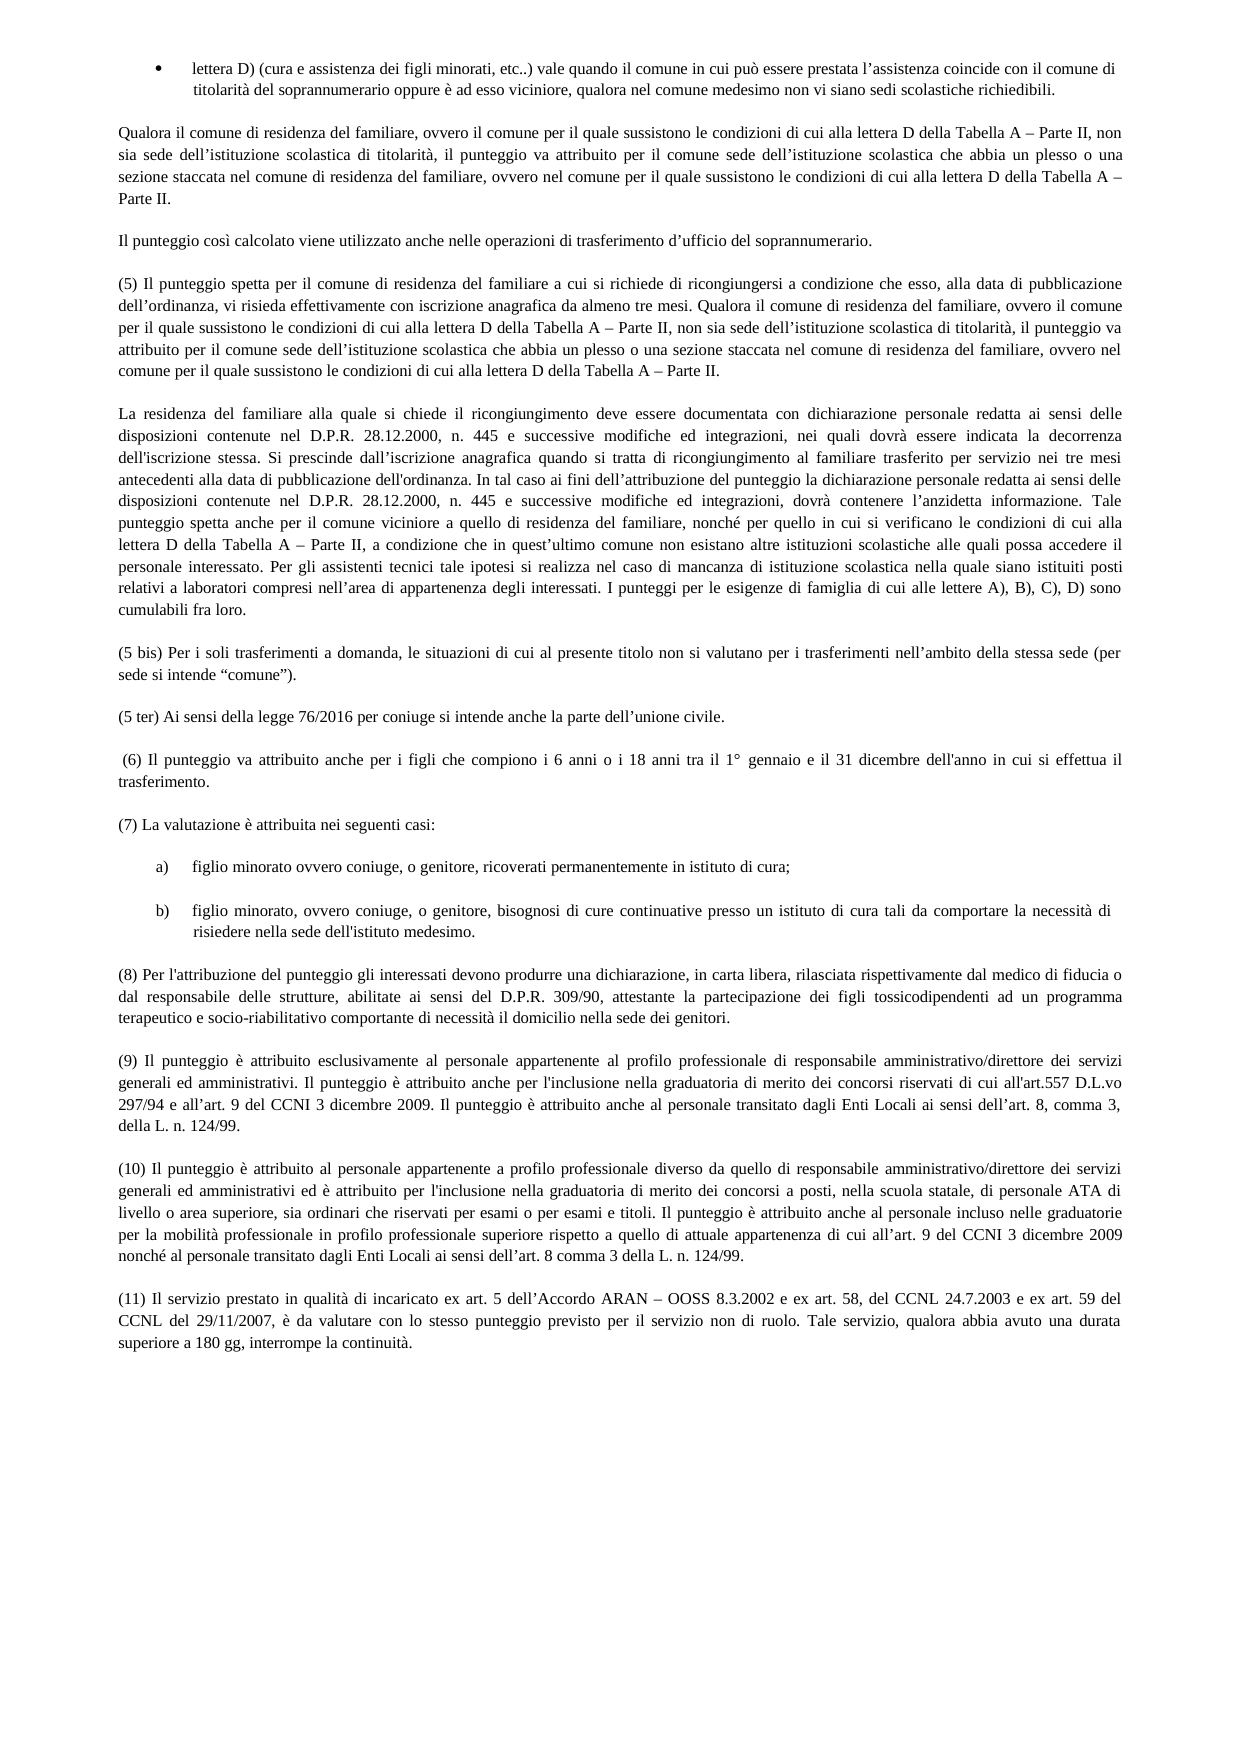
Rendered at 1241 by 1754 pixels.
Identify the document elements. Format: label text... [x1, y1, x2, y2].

text La residenza del familiare alla quale si chiede il ricongiungimento deve essere documentata con dichiarazione personale redatta ai sensi delle disposizioni contenute nel D.P.R. 28.12.2000, n. 445 e successive modifiche ed integrazioni, nei quali dovrà essere indicata la decorrenza dell'iscrizione stessa. Si prescinde dall’iscrizione anagrafica quando si tratta di ricongiungimento al familiare trasferito per servizio nei tre mesi antecedenti alla data di pubblicazione dell'ordinanza. In tal caso ai fini dell’attribuzione del punteggio la dichiarazione personale redatta ai sensi delle disposizioni contenute nel D.P.R. 28.12.2000, n. 445 e successive modifiche ed integrazioni, dovrà contenere l’anzidetta informazione. Tale punteggio spetta anche per il comune viciniore a quello di residenza del familiare, nonché per quello in cui si verificano le condizioni di cui alla lettera D della Tabella A – Parte II, a condizione che in quest’ultimo comune non esistano altre istituzioni scolastiche alle quali possa accedere il personale interessato. Per gli assistenti tecnici tale ipotesi si realizza nel caso di mancanza di istituzione scolastica nella quale siano istituiti posti relativi a laboratori compresi nell’area di appartenenza degli interessati. I punteggi per le esigenze di famiglia di cui alle lettere A), B), C), D) sono cumulabili fra loro. [118, 404, 1123, 619]
text (5 bis) Per i soli trasferimenti a domanda, le situazioni di cui al presente titolo non si valutano per i trasferimenti nell’ambito della stessa sede (per sede si intende “comune”). [118, 643, 1123, 683]
list Il punteggio va attribuito anche per i figli che compiono i 6 anni o i 18 anni tra il 1° gennaio e il 31 dicembre dell'anno in cui si effettua il trasferimento. [118, 750, 1122, 791]
list Per l'attribuzione del punteggio gli interessati devono produrre una dichiarazione, in carta libera, rilasciata rispettivamente dal medico di fiducia o dal responsabile delle strutture, abilitate ai sensi del D.P.R. 309/90, attestante la partecipazione dei figli tossicodipendenti ad un programma terapeutico e socio-riabilitativo comportante di necessità il domicilio nella sede dei genitori. [118, 964, 1122, 1027]
list Il servizio prestato in qualità di incaricato ex art. 5 dell’Accordo ARAN – OOSS 8.3.2002 e ex art. 58, del CCNL 24.7.2003 e ex art. 59 del CCNL del 29/11/2007, è da valutare con lo stesso punteggio previsto per il servizio non di ruolo. Tale servizio, qualora abbia avuto una durata superiore a 180 gg, interrompe la continuità. [118, 1289, 1122, 1352]
list figlio minorato ovvero coniuge, o genitore, ricoverati permanentemente in istituto di cura; [156, 857, 1134, 876]
list La valutazione è attribuita nei seguenti casi: [118, 814, 1134, 833]
text Qualora il comune di residenza del familiare, ovvero il comune per il quale sussistono le condizioni di cui alla lettera D della Tabella A – Parte II, non sia sede dell’istituzione scolastica di titolarità, il punteggio va attribuito per il comune sede dell’istituzione scolastica che abbia un plesso o una sezione staccata nel comune di residenza del familiare, ovvero nel comune per il quale sussistono le condizioni di cui alla lettera D della Tabella A – Parte II. [118, 123, 1123, 208]
text Il punteggio così calcolato viene utilizzato anche nelle operazioni di trasferimento d’ufficio del soprannumerario. [118, 231, 1134, 250]
list Il punteggio è attribuito al personale appartenente a profilo professionale diverso da quello di responsabile amministrativo/direttore dei servizi generali ed amministrativi ed è attribuito per l'inclusione nella graduatoria di merito dei concorsi a posti, nella scuola statale, di personale ATA di livello o area superiore, sia ordinari che riservati per esami o per esami e titoli. Il punteggio è attribuito anche al personale incluso nelle graduatorie per la mobilità professionale in profilo professionale superiore rispetto a quello di attuale appartenenza di cui all’art. 9 del CCNI 3 dicembre 2009 nonché al personale transitato dagli Enti Locali ai sensi dell’art. 8 comma 3 della L. n. 124/99. [118, 1159, 1123, 1265]
list figlio minorato, ovvero coniuge, o genitore, bisognosi di cure continuative presso un istituto di cura tali da comportare la necessità di risiedere nella sede dell'istituto medesimo. [156, 900, 1122, 941]
text (5 ter) Ai sensi della legge 76/2016 per coniuge si intende anche la parte dell’unione civile. [118, 707, 1134, 726]
list lettera D) (cura e assistenza dei figli minorati, etc..) vale quando il comune in cui può essere prestata l’assistenza coincide con il comune di titolarità del soprannumerario oppure è ad esso viciniore, qualora nel comune medesimo non vi siano sedi scolastiche richiedibili. [156, 58, 1122, 99]
list Il punteggio spetta per il comune di residenza del familiare a cui si richiede di ricongiungersi a condizione che esso, alla data di pubblicazione dell’ordinanza, vi risieda effettivamente con iscrizione anagrafica da almeno tre mesi. Qualora il comune di residenza del familiare, ovvero il comune per il quale sussistono le condizioni di cui alla lettera D della Tabella A – Parte II, non sia sede dell’istituzione scolastica di titolarità, il punteggio va attribuito per il comune sede dell’istituzione scolastica che abbia un plesso o una sezione staccata nel comune di residenza del familiare, ovvero nel comune per il quale sussistono le condizioni di cui alla lettera D della Tabella A – Parte II. [118, 274, 1122, 380]
list Il punteggio è attribuito esclusivamente al personale appartenente al profilo professionale di responsabile amministrativo/direttore dei servizi generali ed amministrativi. Il punteggio è attribuito anche per l'inclusione nella graduatoria di merito dei concorsi riservati di cui all'art.557 D.L.vo 297/94 e all’art. 9 del CCNI 3 dicembre 2009. Il punteggio è attribuito anche al personale transitato dagli Enti Locali ai sensi dell’art. 8, comma 3, della L. n. 124/99. [118, 1051, 1123, 1135]
